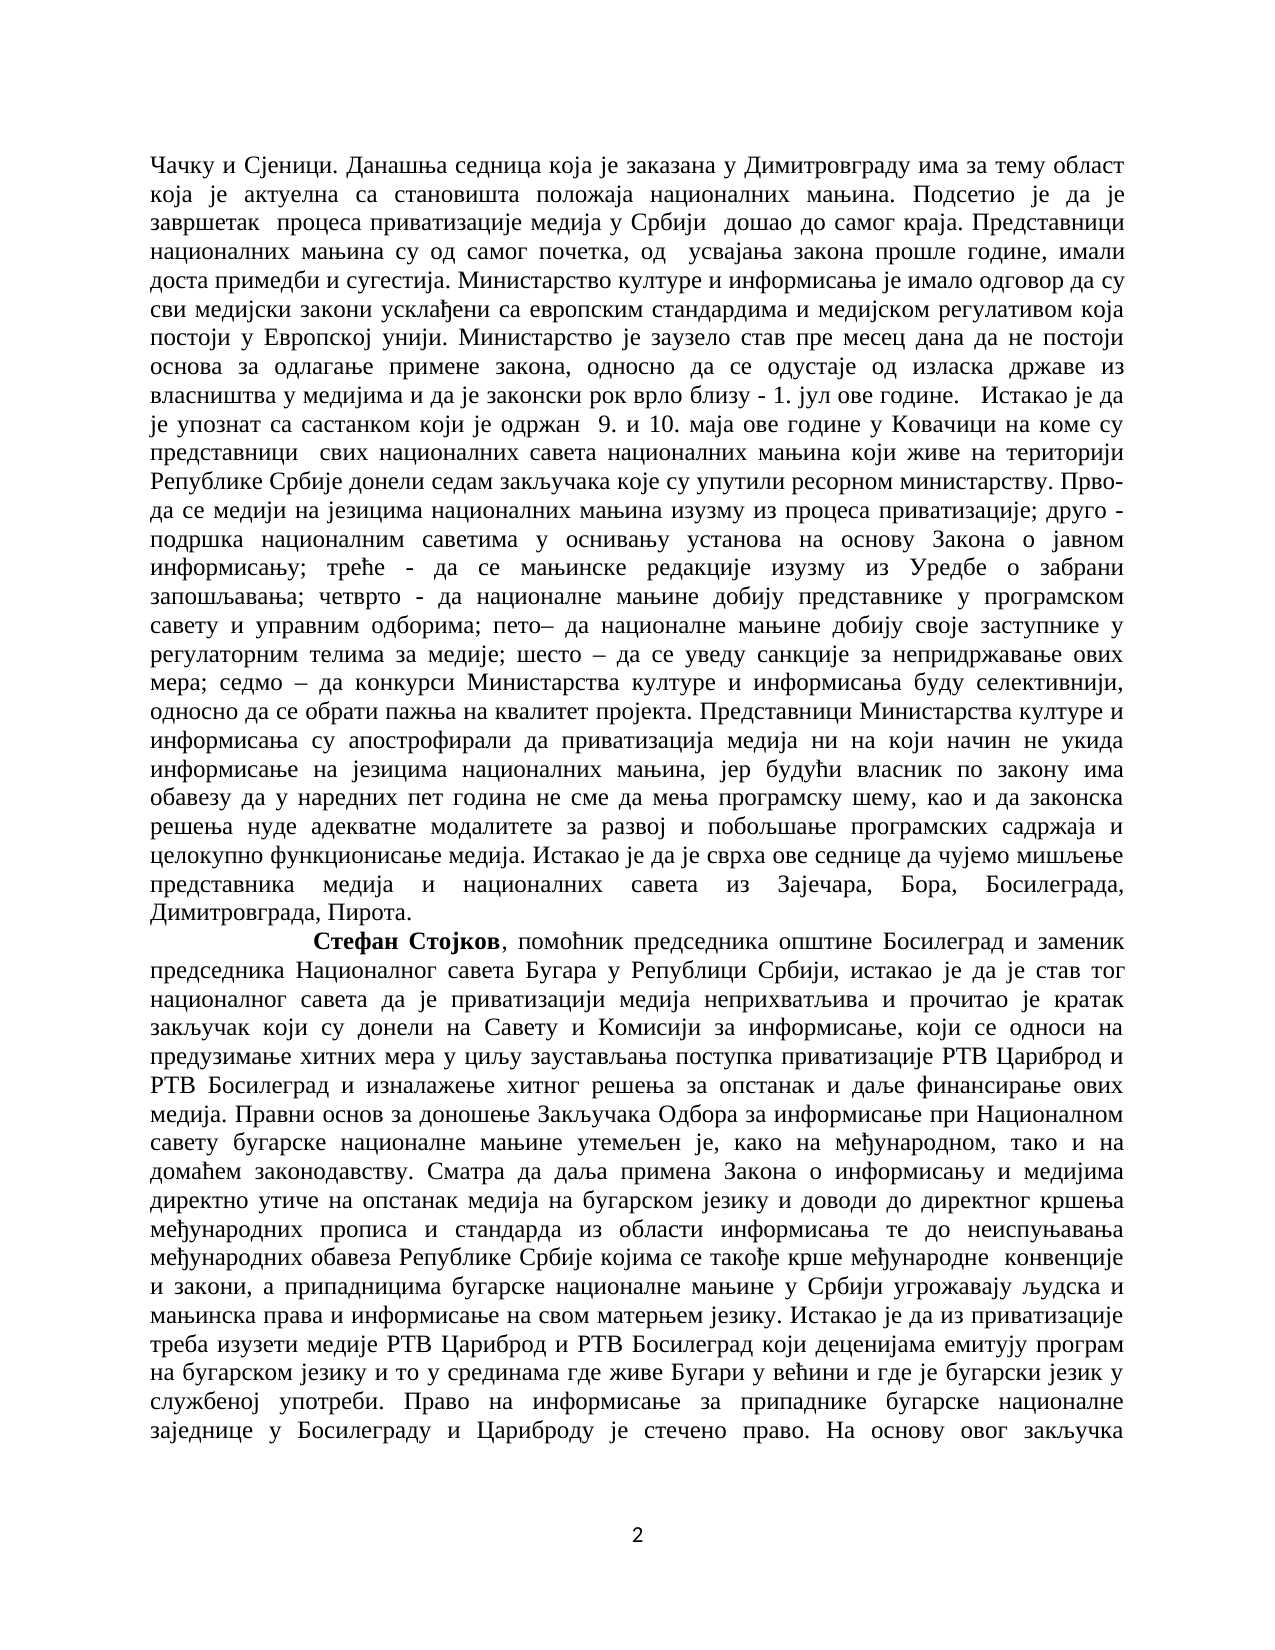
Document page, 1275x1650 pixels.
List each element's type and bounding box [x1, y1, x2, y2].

text [150, 926, 1125, 1444]
text [150, 150, 1125, 926]
